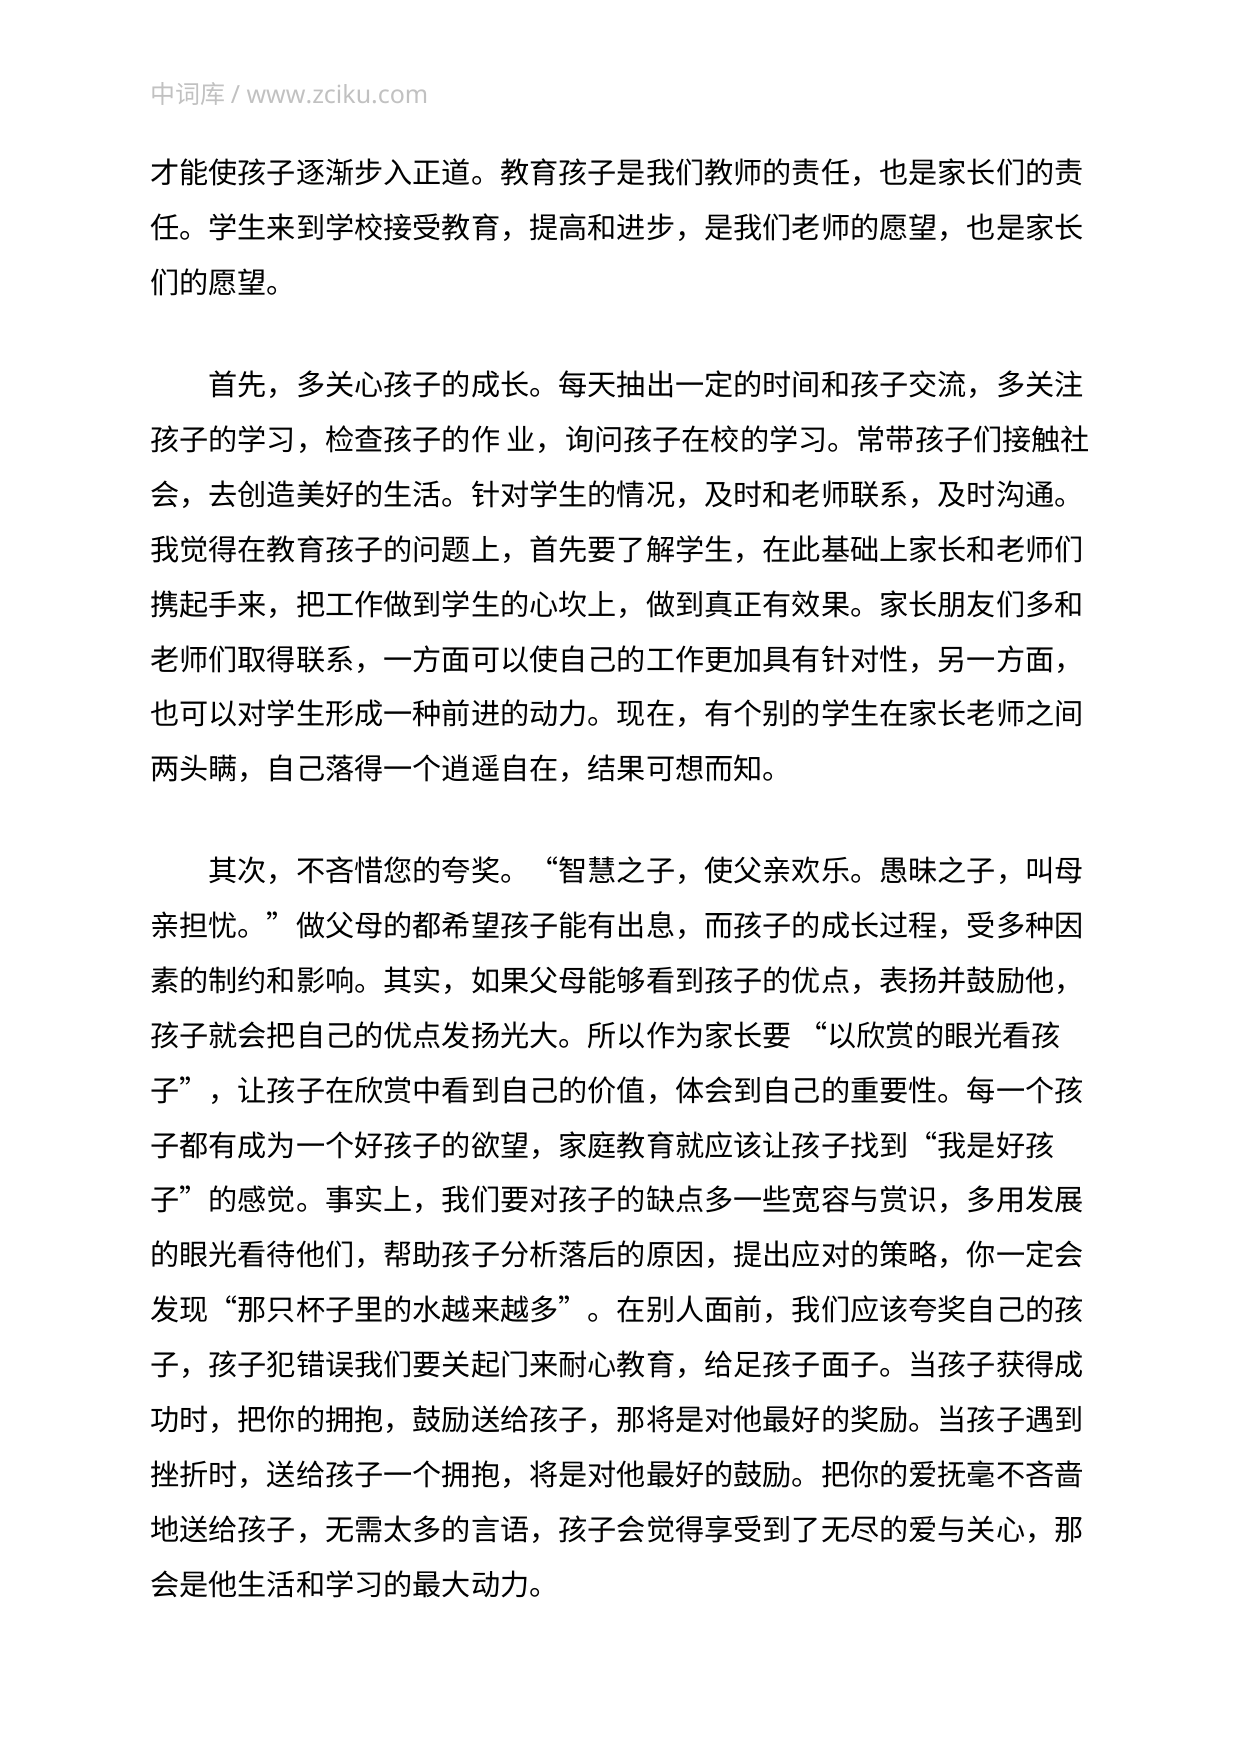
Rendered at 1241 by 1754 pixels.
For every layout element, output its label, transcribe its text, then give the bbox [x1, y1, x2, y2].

text 首先，多关心孩子的成长。每天抽出一定的时间和孩子交流，多关注孩子的学习，检查孩子的作 业，询问孩子在校的学习。常带孩子们接触社会，去创造美好的生活。针对学生的情况，及时和老师联系，及时沟通。我觉得在教育孩子的问题上，首先要了解学生，在此基础上家长和老师们携起手来，把工作做到学生的心坎上，做到真正有效果。家长朋友们多和老师们取得联系，一方面可以使自己的工作更加具有针对性，另一方面，也可以对学生形成一种前进的动力。现在，有个别的学生在家长老师之间两头瞒，自己落得一个逍遥自在，结果可想而知。 [150, 362, 1090, 788]
text 其次，不吝惜您的夸奖。“智慧之子，使父亲欢乐。愚昧之子，叫母亲担忧。”做父母的都希望孩子能有出息，而孩子的成长过程，受多种因素的制约和影响。其实，如果父母能够看到孩子的优点，表扬并鼓励他，孩子就会把自己的优点发扬光大。所以作为家长要 “以欣赏的眼光看孩子”，让孩子在欣赏中看到自己的价值，体会到自己的重要性。每一个孩子都有成为一个好孩子的欲望，家庭教育就应该让孩子找到“我是好孩子”的感觉。事实上，我们要对孩子的缺点多一些宽容与赏识，多用发展的眼光看待他们，帮助孩子分析落后的原因，提出应对的策略，你一定会发现“那只杯子里的水越来越多”。在别人面前，我们应该夸奖自己的孩子，孩子犯错误我们要关起门来耐心教育，给足孩子面子。当孩子获得成功时，把你的拥抱，鼓励送给孩子，那将是对他最好的奖励。当孩子遇到挫折时，送给孩子一个拥抱，将是对他最好的鼓励。把你的爱抚毫不吝啬地送给孩子，无需太多的言语，孩子会觉得享受到了无尽的爱与关心，那会是他生活和学习的最大动力。 [150, 848, 1090, 1603]
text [150, 150, 1090, 302]
